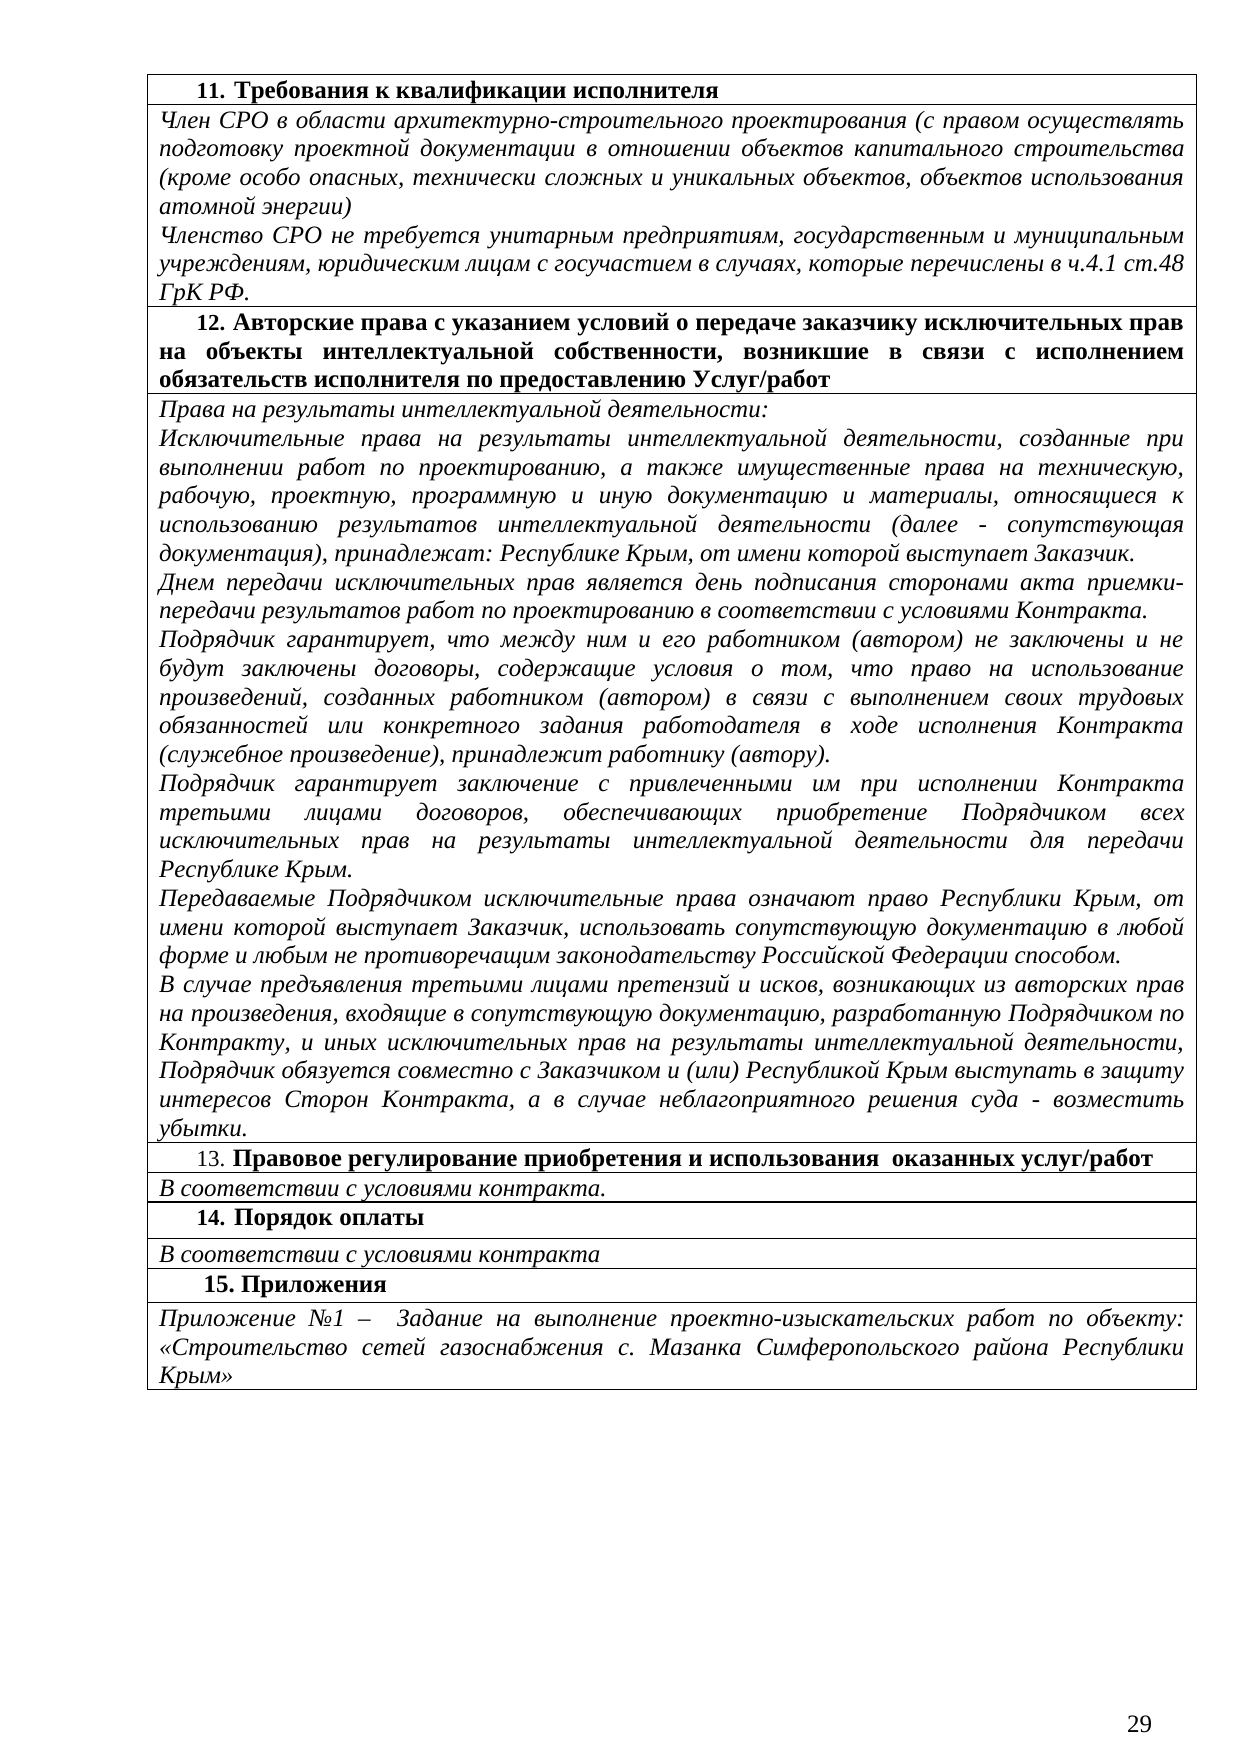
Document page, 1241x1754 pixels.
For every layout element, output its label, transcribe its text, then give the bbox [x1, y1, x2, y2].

table_cell Требования к квалификации исполнителя [148, 75, 1196, 104]
table_cell Права на результаты интеллектуальной деятельности: Исключительные права на результаты интеллектуальной деятельности, созданные при выполнении работ по проектированию, а также имущественные права на техническую, рабочую, проектную, программную и иную документацию и материалы, относящиеся к использованию результатов интеллектуальной деятельности (далее - сопутствующая документация), принадлежат: Республике Крым, от имени которой выступает Заказчик. Днем передачи исключительных прав является день подписания сторонами акта приемки-передачи результатов работ по проектированию в соответствии с условиями Контракта. Подрядчик гарантирует, что между ним и его работником (автором) не заключены и не будут заключены договоры, содержащие условия о том, что право на использование произведений, созданных работником (автором) в связи с выполнением своих трудовых обязанностей или конкретного задания работодателя в ходе исполнения Контракта (служебное произведение), принадлежит работнику (автору). Подрядчик гарантирует заключение с привлеченными им при исполнении Контракта третьими лицами договоров, обеспечивающих приобретение Подрядчиком всех исключительных прав на результаты интеллектуальной деятельности для передачи Республике Крым. Передаваемые Подрядчиком исключительные права означают право Республики Крым, от имени которой выступает Заказчик, использовать сопутствующую документацию в любой форме и любым не противоречащим законодательству Российской Федерации способом. В случае предъявления третьими лицами претензий и исков, возникающих из авторских прав на произведения, входящие в сопутствующую документацию, разработанную Подрядчиком по Контракту, и иных исключительных прав на результаты интеллектуальной деятельности, Подрядчик обязуется совместно с Заказчиком и (или) Республикой Крым выступать в защиту интересов Сторон Контракта, а в случае неблагоприятного решения суда - возместить убытки. [148, 394, 1196, 1142]
table_cell Правовое регулирование приобретения и использования оказанных услуг/работ [148, 1143, 1196, 1172]
table_cell Порядок оплаты [148, 1203, 1196, 1238]
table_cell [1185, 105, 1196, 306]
table_cell В соответствии с условиями контракта. [148, 1173, 1196, 1201]
table_cell В соответствии с условиями контракта [148, 1239, 1196, 1268]
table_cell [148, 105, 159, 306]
table_cell 15. Приложения [148, 1269, 1196, 1302]
table_cell Авторские права с указанием условий о передаче заказчику исключительных прав на объекты интеллектуальной собственности, возникшие в связи с исполнением обязательств исполнителя по предоставлению Услуг/работ [148, 307, 1196, 393]
table_cell Приложение №1 – Задание на выполнение проектно-изыскательских работ по объекту: «Строительство сетей газоснабжения с. Мазанка Симферопольского района Республики Крым» [148, 1303, 1196, 1389]
